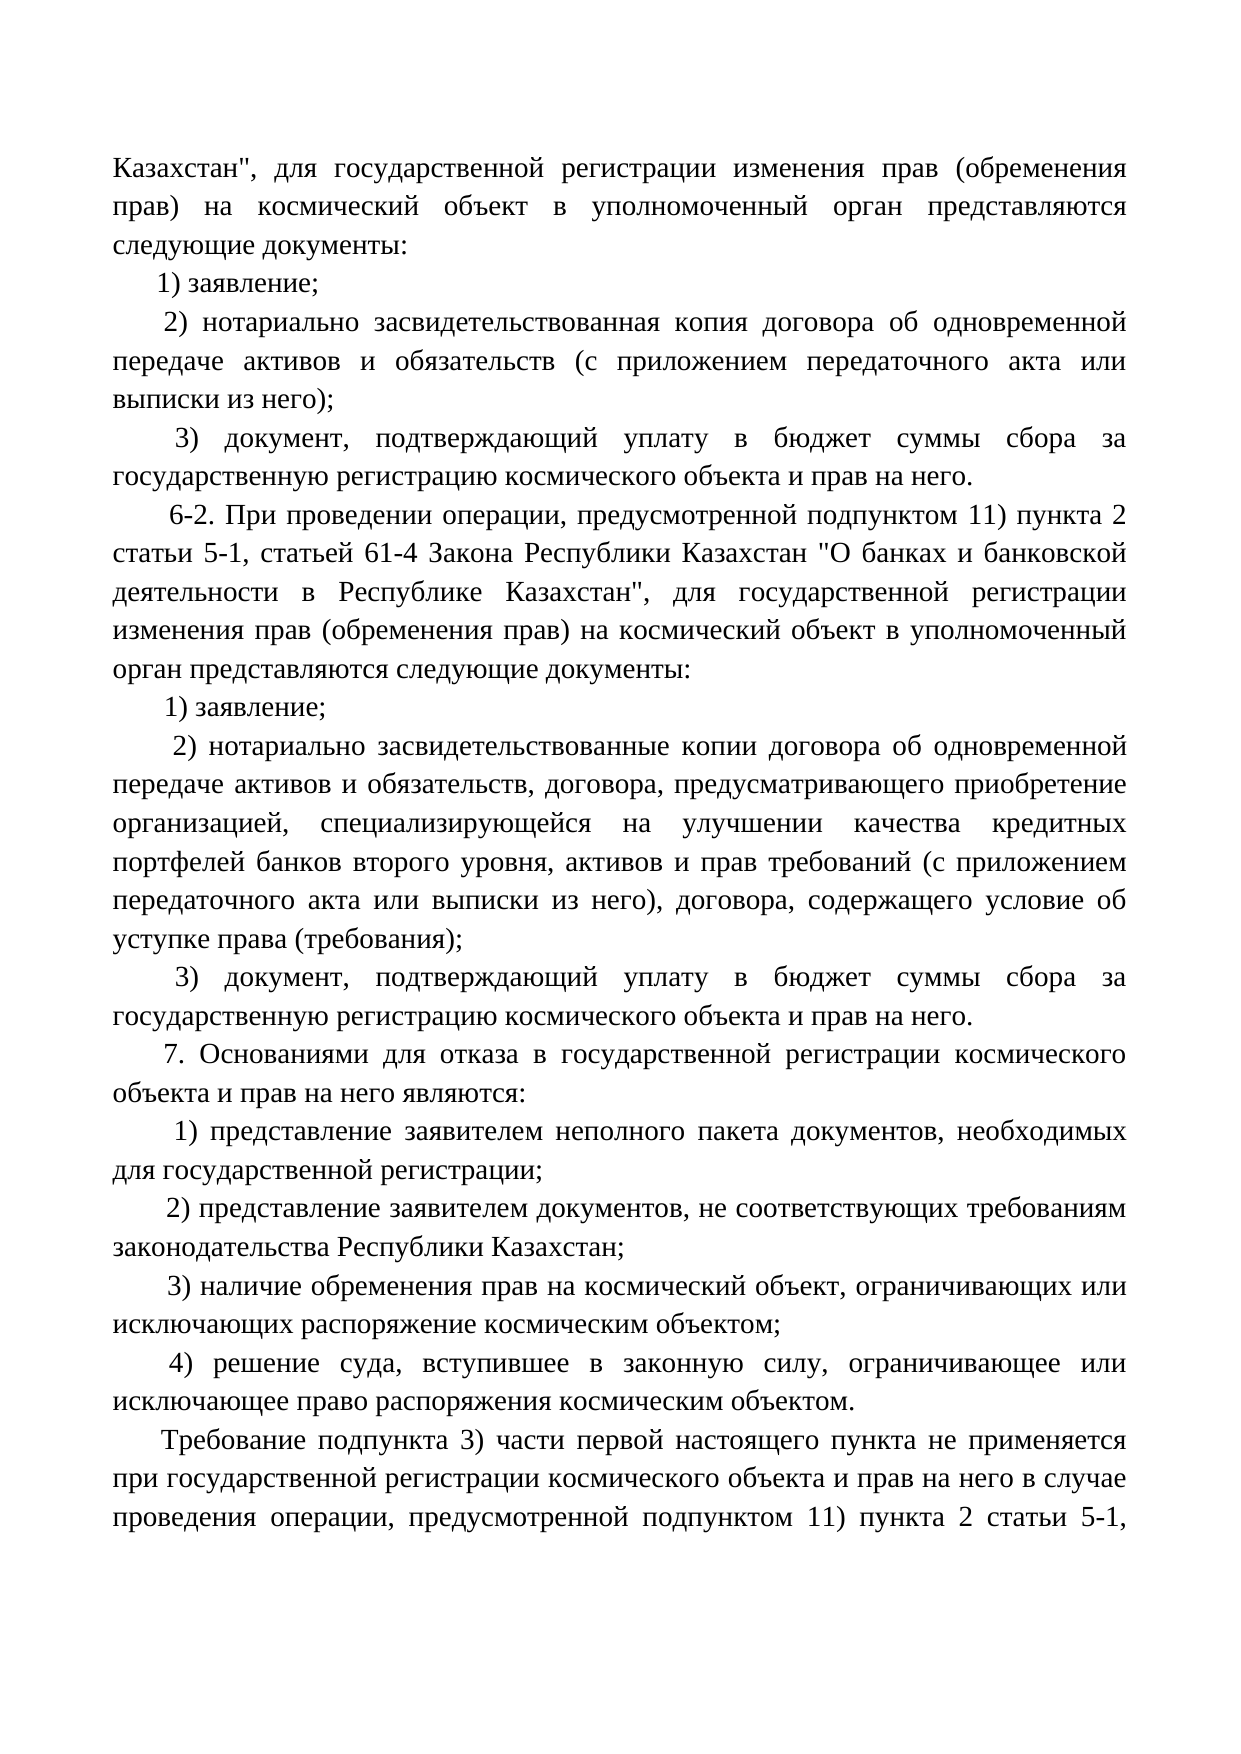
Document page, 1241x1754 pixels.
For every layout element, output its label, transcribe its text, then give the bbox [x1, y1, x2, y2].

text 1) заявление; [112, 266, 1128, 299]
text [112, 1422, 1128, 1532]
text 3) наличие обременения прав на космический объект, ограничивающих или исключающих распоряжение космическим объектом; [112, 1268, 1128, 1340]
text 4) решение суда, вступившее в законную силу, ограничивающее или исключающее право распоряжения космическим объектом. [112, 1345, 1128, 1417]
text 7. Основаниями для отказа в государственной регистрации космического объекта и прав на него являются: [112, 1036, 1128, 1108]
text 2) нотариально засвидетельствованные копии договора об одновременной передаче активов и обязательств, договора, предусматривающего приобретение организацией, специализирующейся на улучшении качества кредитных портфелей банков второго уровня, активов и прав требований (с приложением передаточного акта или выписки из него), договора, содержащего условие об уступке права (требования); [112, 728, 1128, 954]
text 6-2. При проведении операции, предусмотренной подпунктом 11) пункта 2 статьи 5-1, статьей 61-4 Закона Республики Казахстан "О банках и банковской деятельности в Республике Казахстан", для государственной регистрации изменения прав (обременения прав) на космический объект в уполномоченный орган представляются следующие документы: [112, 497, 1128, 684]
text 3) документ, подтверждающий уплату в бюджет суммы сбора за государственную регистрацию космического объекта и прав на него. [112, 959, 1128, 1031]
text 3) документ, подтверждающий уплату в бюджет суммы сбора за государственную регистрацию космического объекта и прав на него. [112, 420, 1128, 492]
text 2) представление заявителем документов, не соответствующих требованиям законодательства Республики Казахстан; [112, 1191, 1128, 1263]
text 1) представление заявителем неполного пакета документов, необходимых для государственной регистрации; [112, 1113, 1128, 1186]
text 2) нотариально засвидетельствованная копия договора об одновременной передаче активов и обязательств (с приложением передаточного акта или выписки из него); [112, 304, 1128, 415]
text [112, 150, 1128, 261]
text 1) заявление; [112, 689, 1128, 723]
